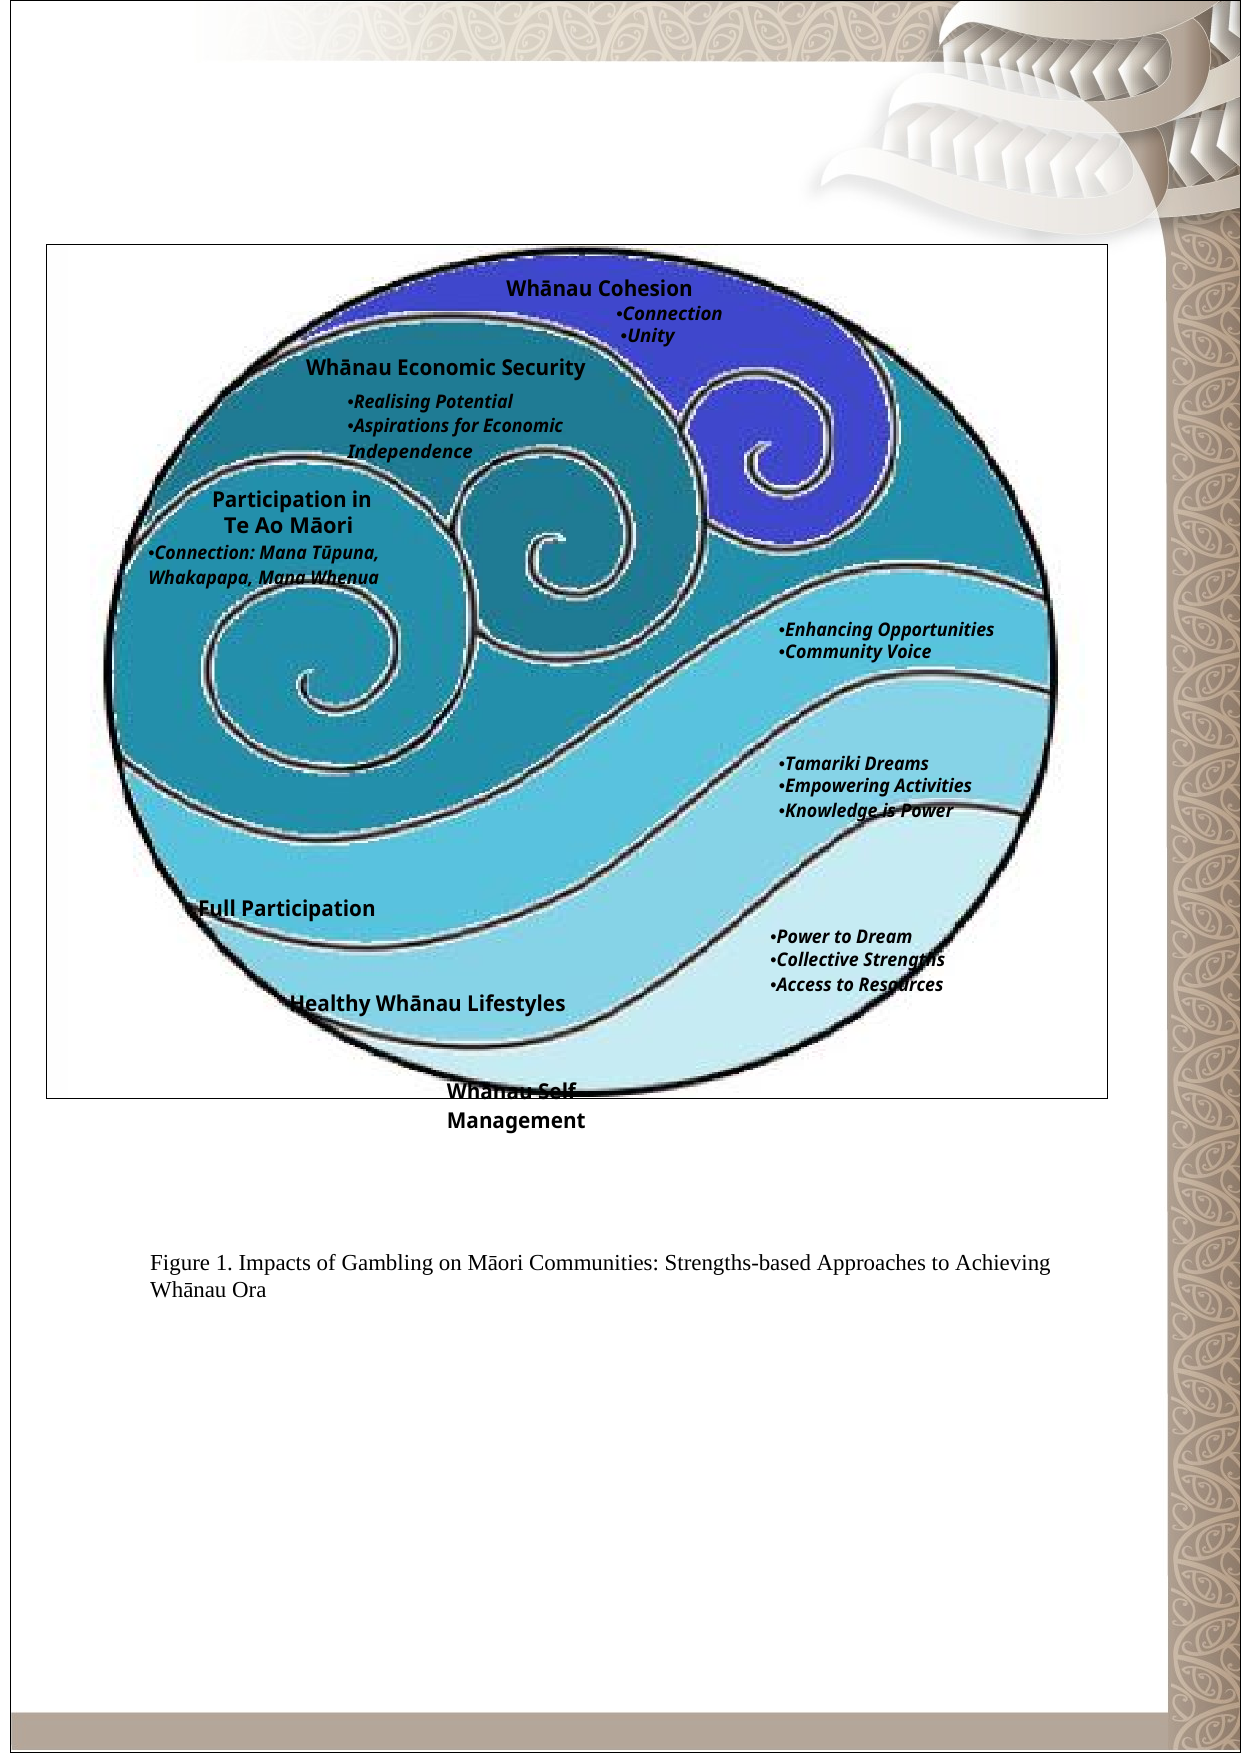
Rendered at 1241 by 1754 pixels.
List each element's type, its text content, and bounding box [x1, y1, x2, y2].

text Whānau Economic Security [306, 352, 665, 382]
text •Community Voice [779, 641, 1103, 663]
text •Enhancing Opportunities [779, 618, 1103, 641]
text Whānau Cohesion [476, 272, 722, 302]
text Full Participation [198, 893, 709, 922]
text •Collective Strengths [770, 948, 1103, 971]
text Whānau Self Management [447, 1076, 709, 1135]
text •Empowering Activities [779, 774, 1103, 797]
text Participation in Te Ao Māori [212, 486, 387, 539]
text Figure 1. Impacts of Gambling on Māori Communities: Strengths-based Approaches to Achieving Whānau Ora [150, 1249, 1103, 1302]
text •Power to Dream [770, 925, 1103, 948]
text •Unity [511, 324, 783, 347]
text Healthy Whānau Lifestyles [289, 988, 709, 1018]
text •Access to Resources [770, 971, 1103, 996]
text •Tamariki Dreams [779, 752, 1103, 774]
text •Connection [511, 302, 827, 324]
picture [11, 1, 1240, 1752]
text •Knowledge is Power [779, 797, 1103, 823]
text •Connection: Mana Tūpuna, Whakapapa, Mana Whenua [148, 539, 387, 590]
text •Realising Potential [347, 390, 665, 413]
text •Aspirations for Economic Independence [347, 413, 665, 464]
